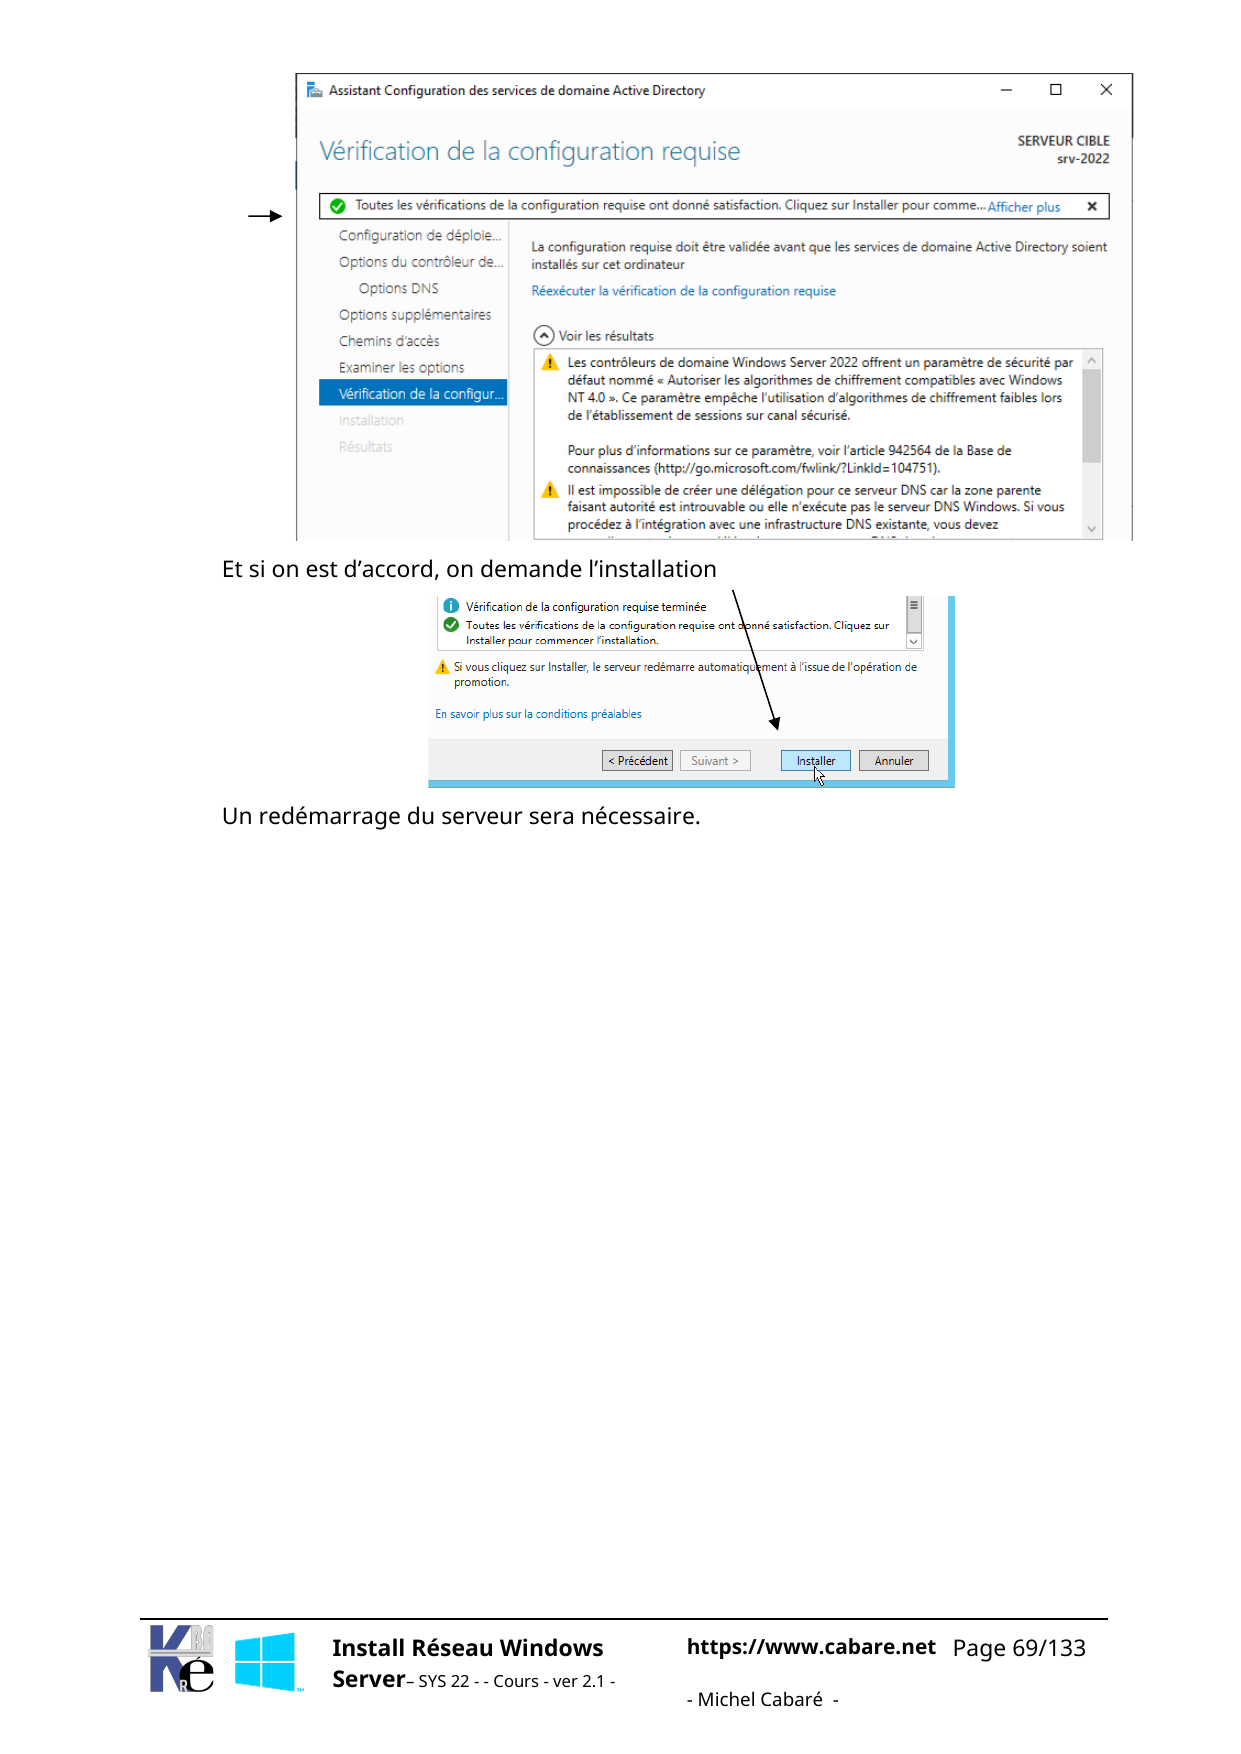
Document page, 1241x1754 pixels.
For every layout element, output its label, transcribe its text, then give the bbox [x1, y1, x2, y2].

text Un redémarrage du serveur sera nécessaire. [222, 800, 1092, 831]
picture [428, 596, 955, 788]
picture [228, 1632, 308, 1696]
text Et si on est d’accord, on demande l’installation [222, 553, 1092, 584]
picture [295, 73, 1134, 541]
picture [147, 1625, 214, 1692]
